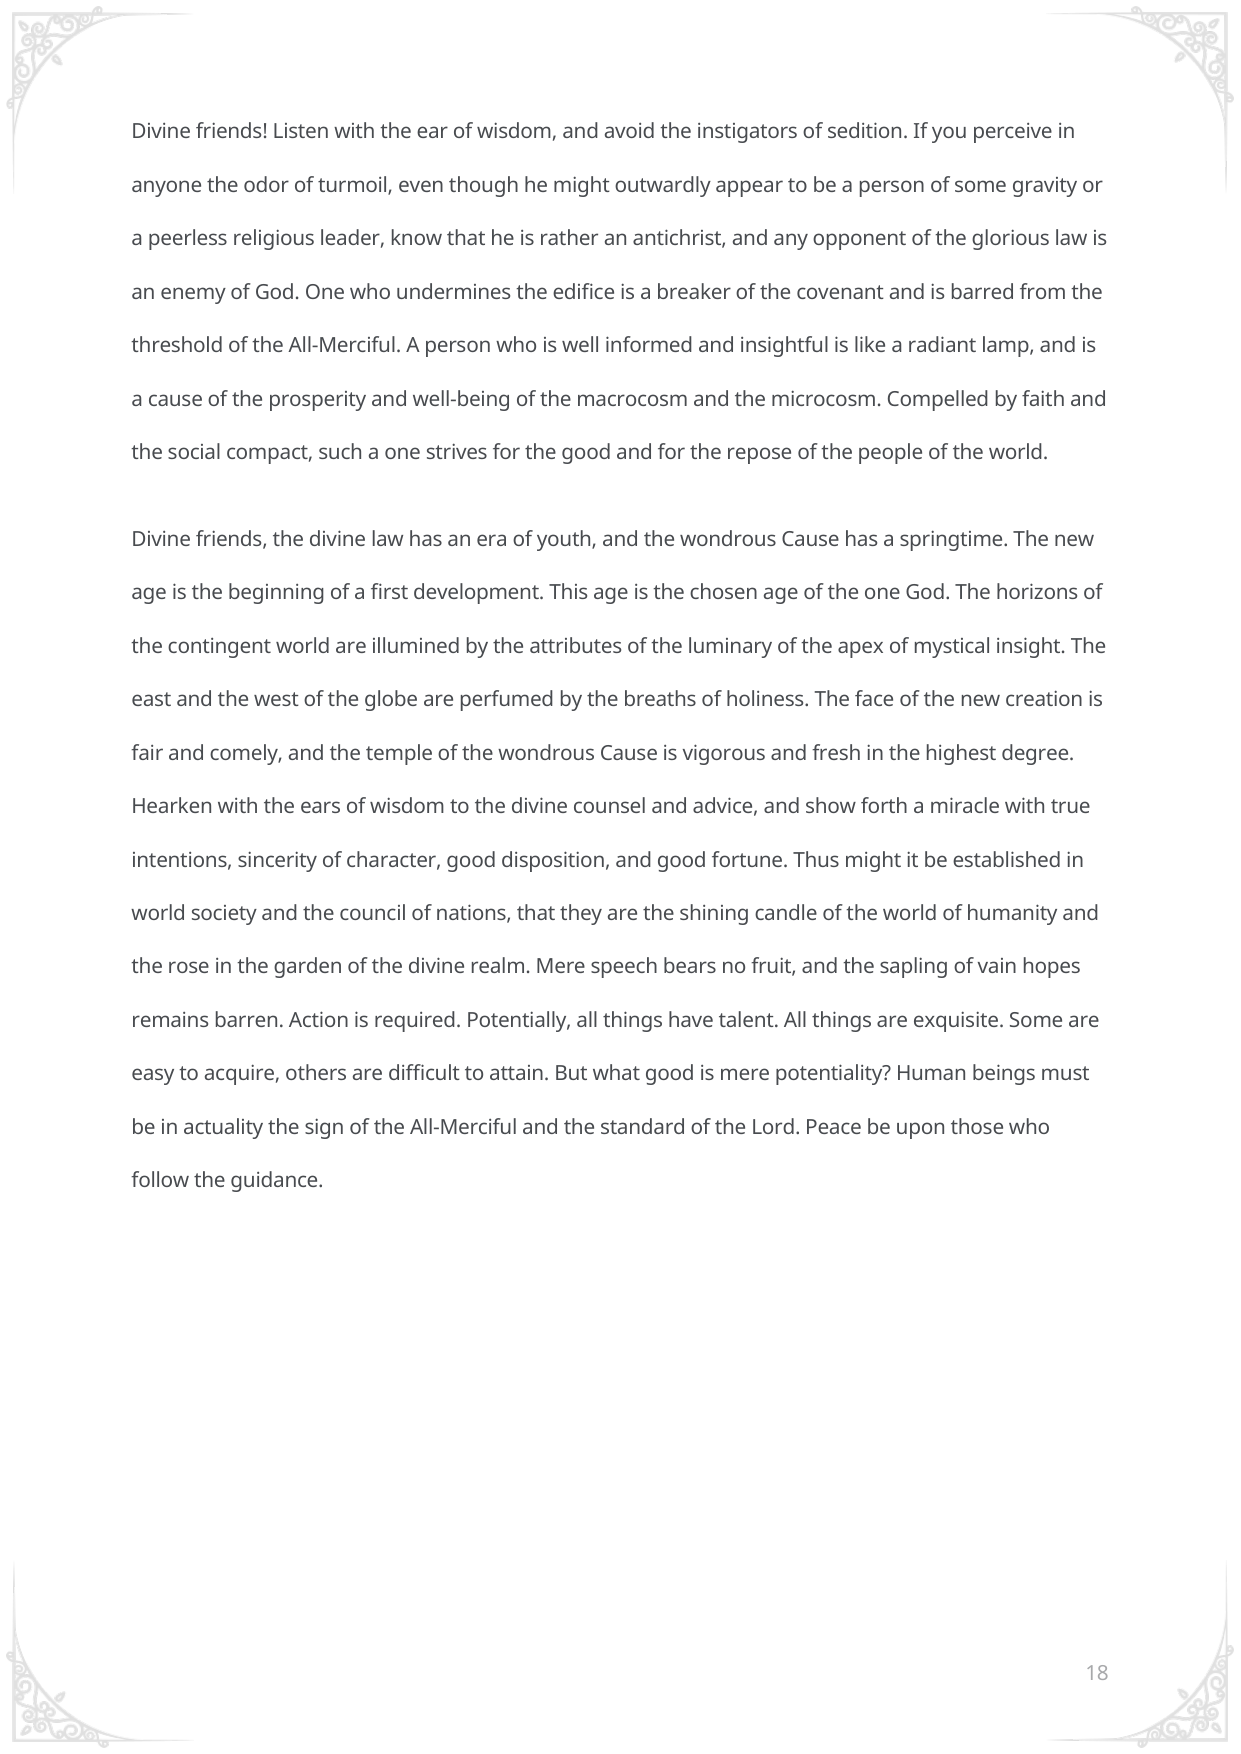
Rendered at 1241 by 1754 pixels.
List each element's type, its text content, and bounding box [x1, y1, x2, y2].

text Divine friends! Listen with the ear of wisdom, and avoid the instigators of sedition. If you perceive in anyone the odor of turmoil, even though he might outwardly appear to be a person of some gravity or a peerless religious leader, know that he is rather an antichrist, and any opponent of the glorious law is an enemy of God. One who undermines the edifice is a breaker of the covenant and is barred from the threshold of the All-Merciful. A person who is well informed and insightful is like a radiant lamp, and is a cause of the prosperity and well-being of the macrocosm and the microcosm. Compelled by faith and the social compact, such a one strives for the good and for the repose of the people of the world. [131, 117, 1109, 466]
text Divine friends, the divine law has an era of youth, and the wondrous Cause has a springtime. The new age is the beginning of a first development. This age is the chosen age of the one God. The horizons of the contingent world are illumined by the attributes of the luminary of the apex of mystical insight. The east and the west of the globe are perfumed by the breaths of holiness. The face of the new creation is fair and comely, and the temple of the wondrous Cause is vigorous and fresh in the highest degree. Hearken with the ears of wisdom to the divine counsel and advice, and show forth a miracle with true intentions, sincerity of character, good disposition, and good fortune. Thus might it be established in world society and the council of nations, that they are the shining candle of the world of humanity and the rose in the garden of the divine realm. Mere speech bears no fruit, and the sapling of vain hopes remains barren. Action is required. Potentially, all things have talent. All things are exquisite. Some are easy to acquire, others are difficult to attain. But what good is mere potentiality? Human beings must be in actuality the sign of the All-Merciful and the standard of the Lord. Peace be upon those who follow the guidance. [131, 524, 1109, 1194]
picture [1046, 6, 1234, 194]
picture [1046, 1560, 1234, 1748]
picture [6, 1560, 194, 1748]
picture [6, 6, 194, 194]
